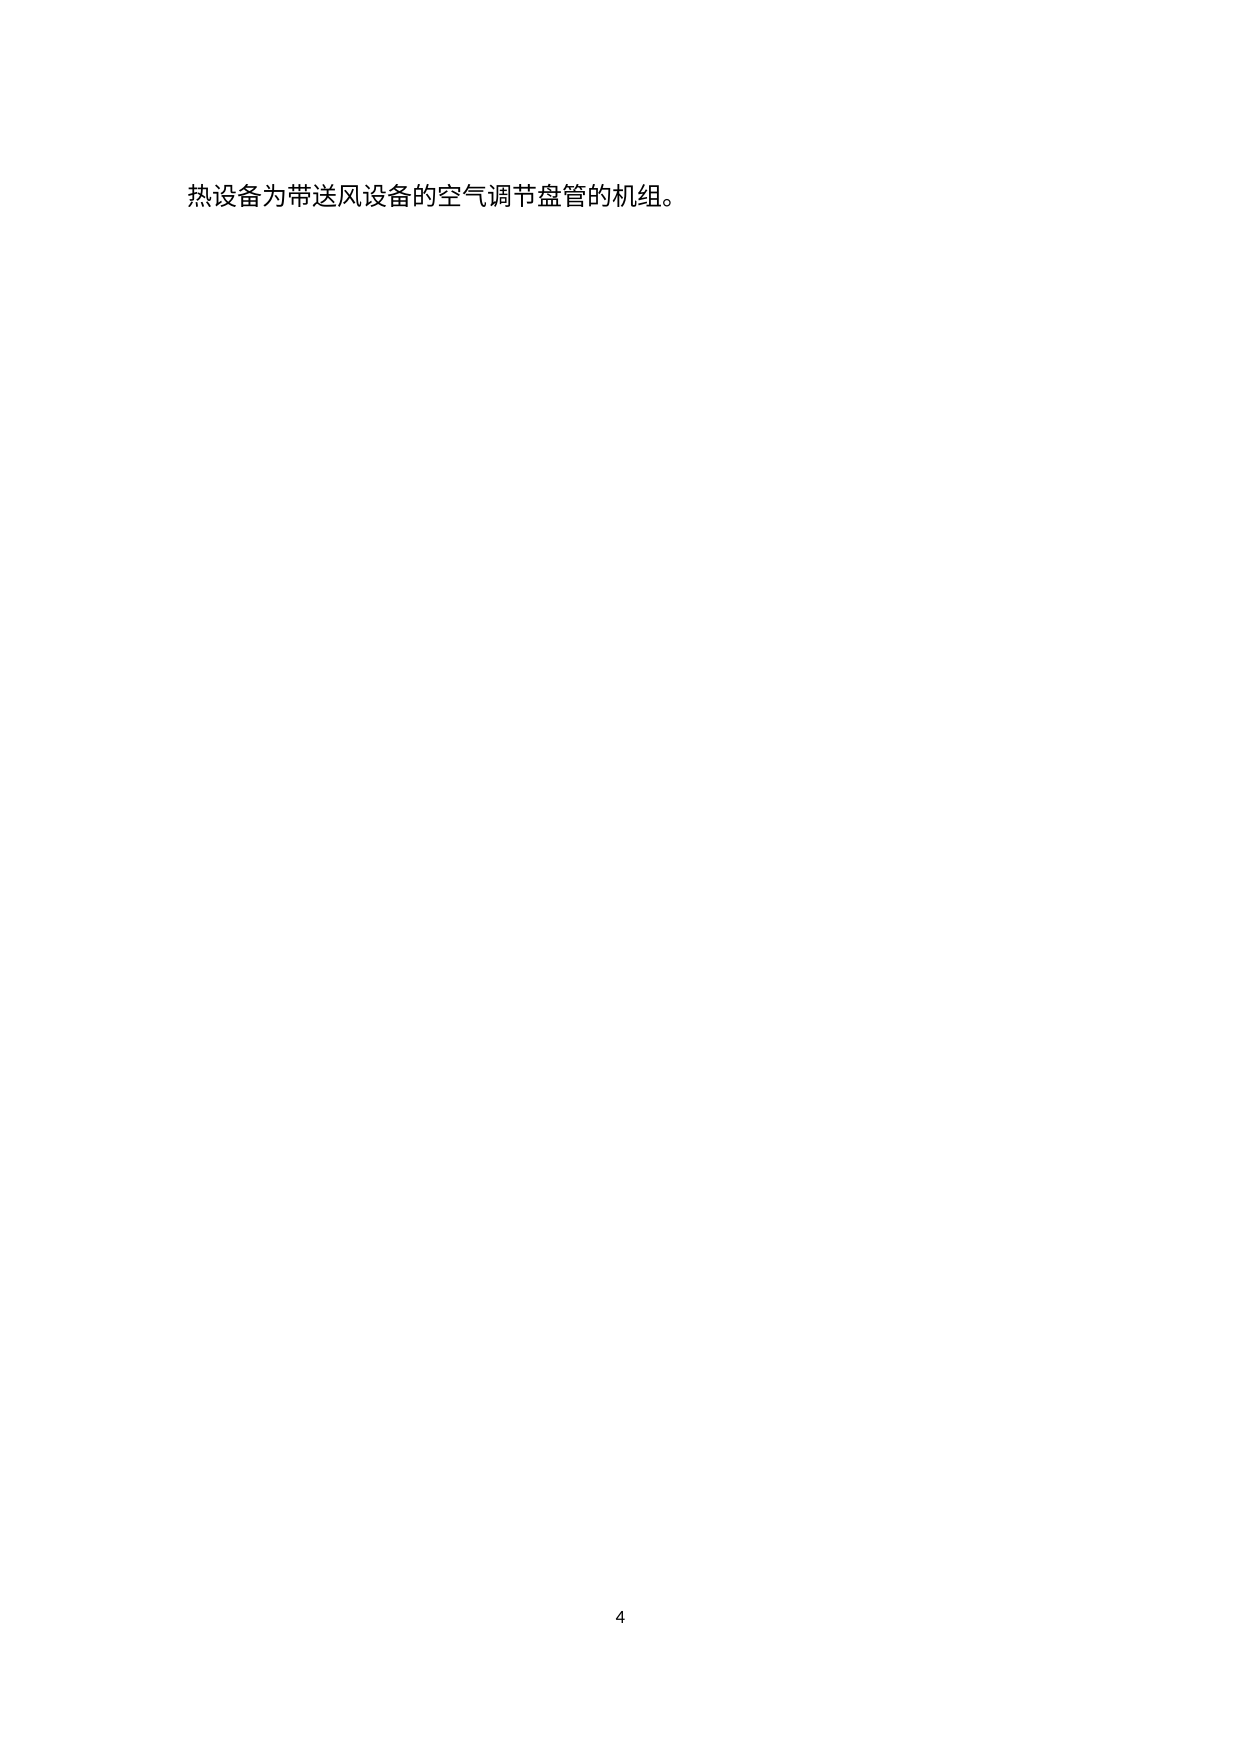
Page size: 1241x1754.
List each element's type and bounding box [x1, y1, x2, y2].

text [187, 162, 1053, 227]
